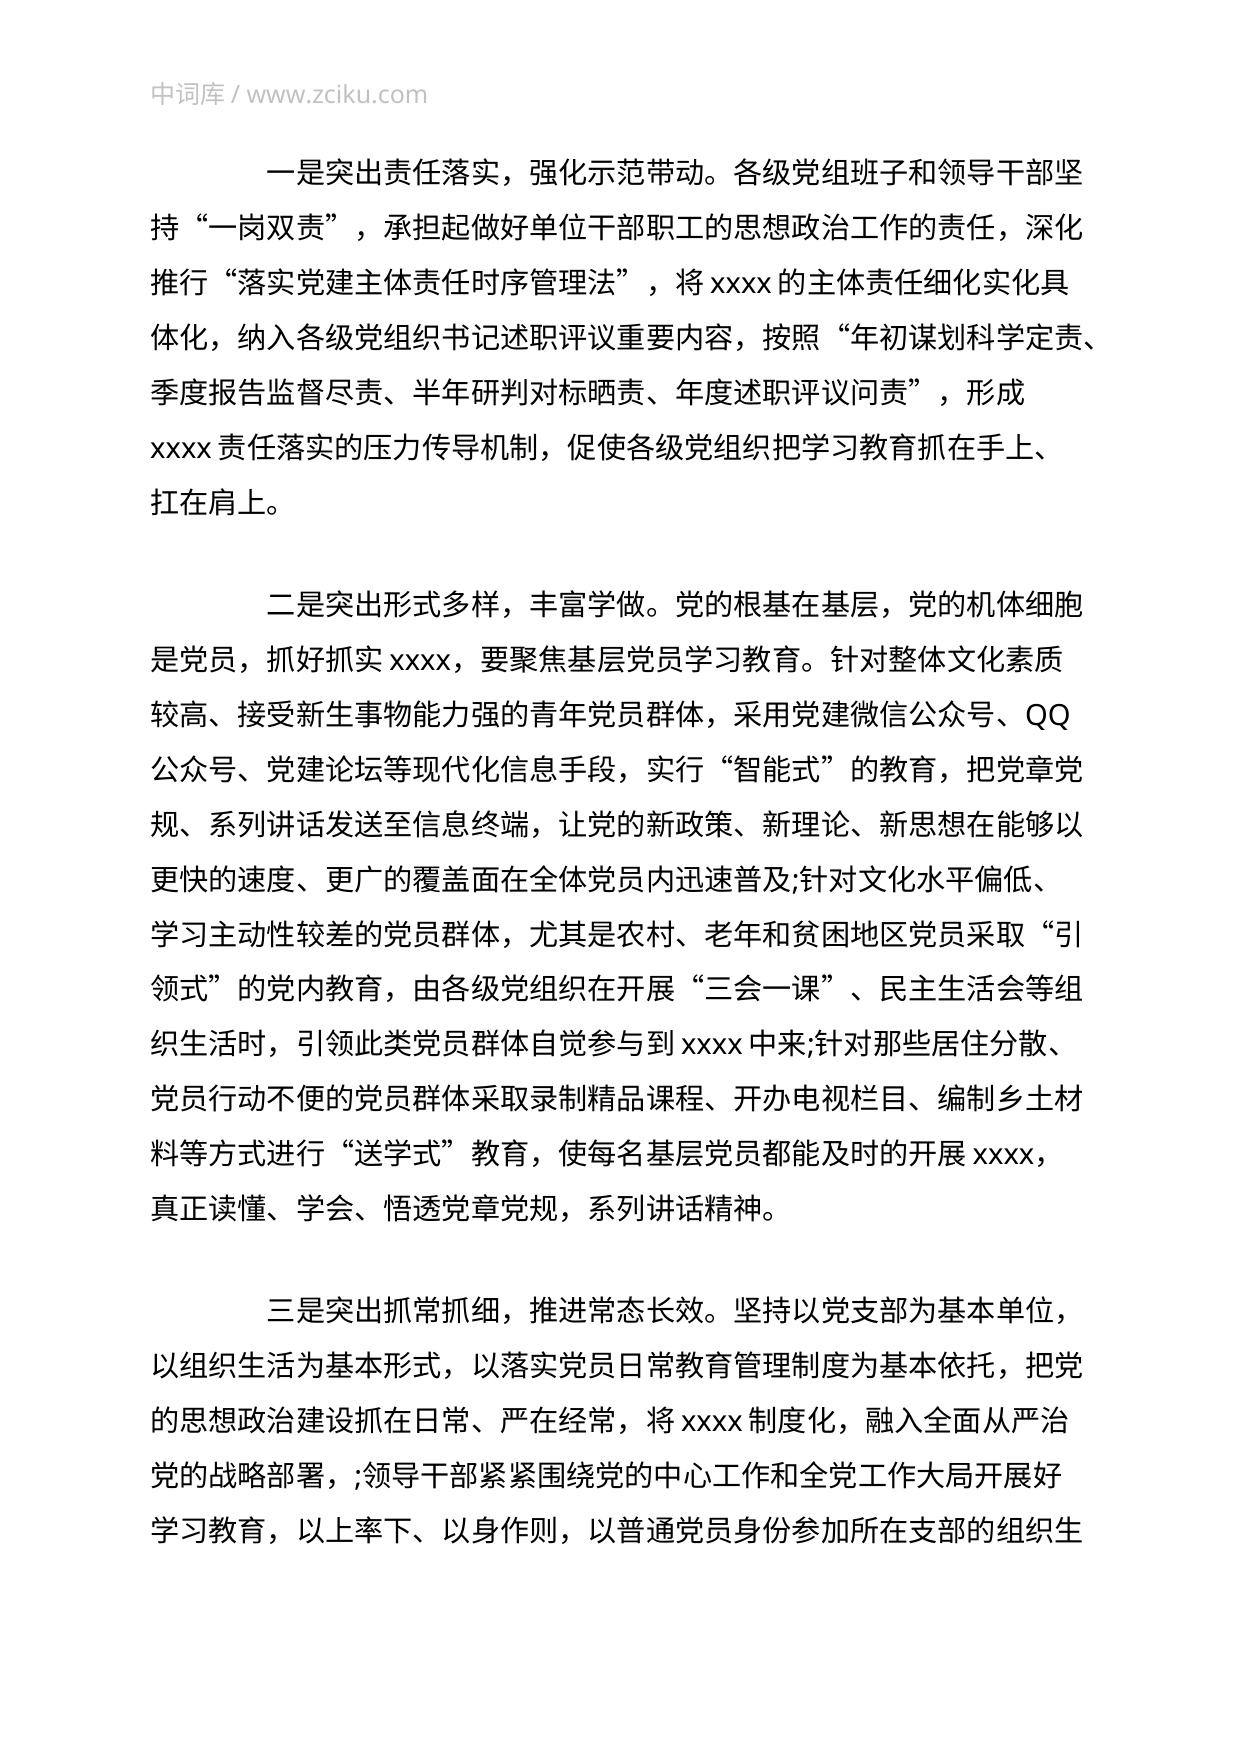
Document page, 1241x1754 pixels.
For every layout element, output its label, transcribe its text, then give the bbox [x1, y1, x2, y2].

text 二是突出形式多样，丰富学做。党的根基在基层，党的机体细胞是党员，抓好抓实xxxx，要聚焦基层党员学习教育。针对整体文化素质较高、接受新生事物能力强的青年党员群体，采用党建微信公众号、QQ公众号、党建论坛等现代化信息手段，实行“智能式”的教育，把党章党规、系列讲话发送至信息终端，让党的新政策、新理论、新思想在能够以更快的速度、更广的覆盖面在全体党员内迅速普及;针对文化水平偏低、学习主动性较差的党员群体，尤其是农村、老年和贫困地区党员采取“引领式”的党内教育，由各级党组织在开展“三会一课”、民主生活会等组织生活时，引领此类党员群体自觉参与到xxxx中来;针对那些居住分散、党员行动不便的党员群体采取录制精品课程、开办电视栏目、编制乡土材料等方式进行“送学式”教育，使每名基层党员都能及时的开展xxxx，真正读懂、学会、悟透党章党规，系列讲话精神。 [150, 581, 1090, 1228]
text 一是突出责任落实，强化示范带动。各级党组班子和领导干部坚持“一岗双责”，承担起做好单位干部职工的思想政治工作的责任，深化推行“落实党建主体责任时序管理法”，将xxxx的主体责任细化实化具体化，纳入各级党组织书记述职评议重要内容，按照“年初谋划科学定责、季度报告监督尽责、半年研判对标晒责、年度述职评议问责”，形成xxxx责任落实的压力传导机制，促使各级党组织把学习教育抓在手上、扛在肩上。 [150, 150, 1090, 522]
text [150, 1287, 1090, 1549]
